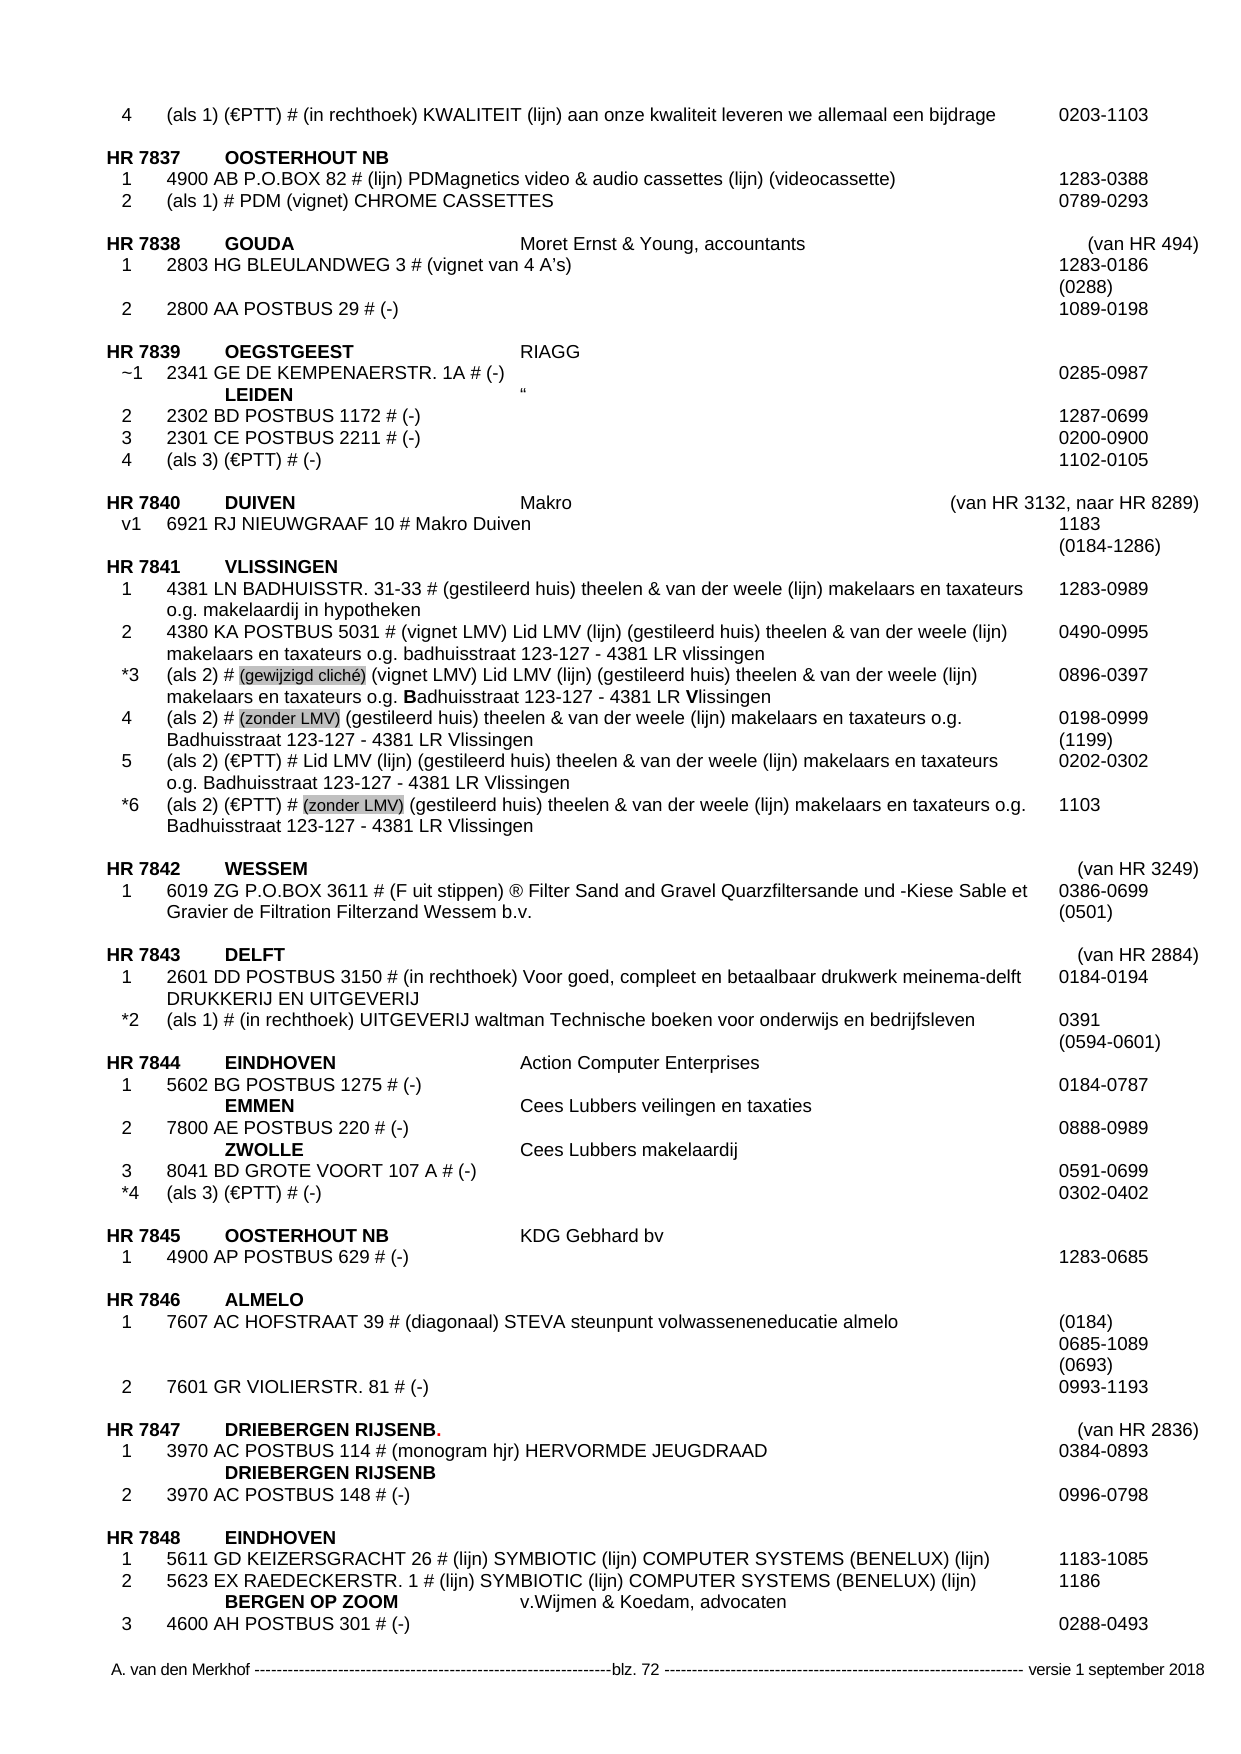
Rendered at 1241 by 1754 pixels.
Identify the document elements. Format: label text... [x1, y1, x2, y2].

text HR 7846 ALMELO [106, 1289, 1163, 1311]
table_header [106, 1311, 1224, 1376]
text HR 7841 VLISSINGEN [106, 556, 1163, 578]
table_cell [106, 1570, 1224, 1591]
text HR 7847 DRIEBERGEN RIJSENB. (van HR 2836) [106, 1419, 1163, 1440]
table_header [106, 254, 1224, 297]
text DRIEBERGEN RIJSENB [106, 1462, 1163, 1483]
text HR 7848 EINDHOVEN [106, 1526, 1163, 1548]
text HR 7837 OOSTERHOUT NB [106, 146, 1163, 168]
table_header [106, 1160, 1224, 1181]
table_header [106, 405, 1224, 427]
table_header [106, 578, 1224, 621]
text ZWOLLE Cees Lubbers makelaardij [106, 1138, 1163, 1160]
text HR 7844 EINDHOVEN Action Computer Enterprises [106, 1052, 1163, 1074]
text BERGEN OP ZOOM v.Wijmen & Koedam, advocaten [106, 1591, 1163, 1613]
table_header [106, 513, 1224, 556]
text EMMEN Cees Lubbers veilingen en taxaties [106, 1095, 1163, 1117]
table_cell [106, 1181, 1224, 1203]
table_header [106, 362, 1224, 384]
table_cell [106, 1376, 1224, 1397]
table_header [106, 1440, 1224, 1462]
text HR 7840 DUIVEN Makro (van HR 3132, naar HR 8289) [106, 491, 1163, 513]
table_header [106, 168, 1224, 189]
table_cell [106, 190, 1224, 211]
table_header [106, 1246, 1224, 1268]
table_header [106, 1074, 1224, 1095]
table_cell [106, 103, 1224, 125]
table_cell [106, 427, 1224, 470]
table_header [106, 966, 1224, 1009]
text HR 7843 DELFT (van HR 2884) [106, 944, 1163, 966]
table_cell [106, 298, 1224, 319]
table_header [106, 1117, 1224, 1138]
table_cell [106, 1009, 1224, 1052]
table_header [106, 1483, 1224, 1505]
text HR 7839 OEGSTGEEST RIAGG [106, 341, 1163, 362]
text HR 7845 OOSTERHOUT NB KDG Gebhard bv [106, 1224, 1163, 1246]
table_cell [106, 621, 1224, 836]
text HR 7838 GOUDA Moret Ernst & Young, accountants (van HR 494) [106, 233, 1163, 254]
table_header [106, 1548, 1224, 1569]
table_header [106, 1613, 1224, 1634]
text LEIDEN “ [106, 384, 1163, 405]
text HR 7842 WESSEM (van HR 3249) [106, 858, 1163, 879]
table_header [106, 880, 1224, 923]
